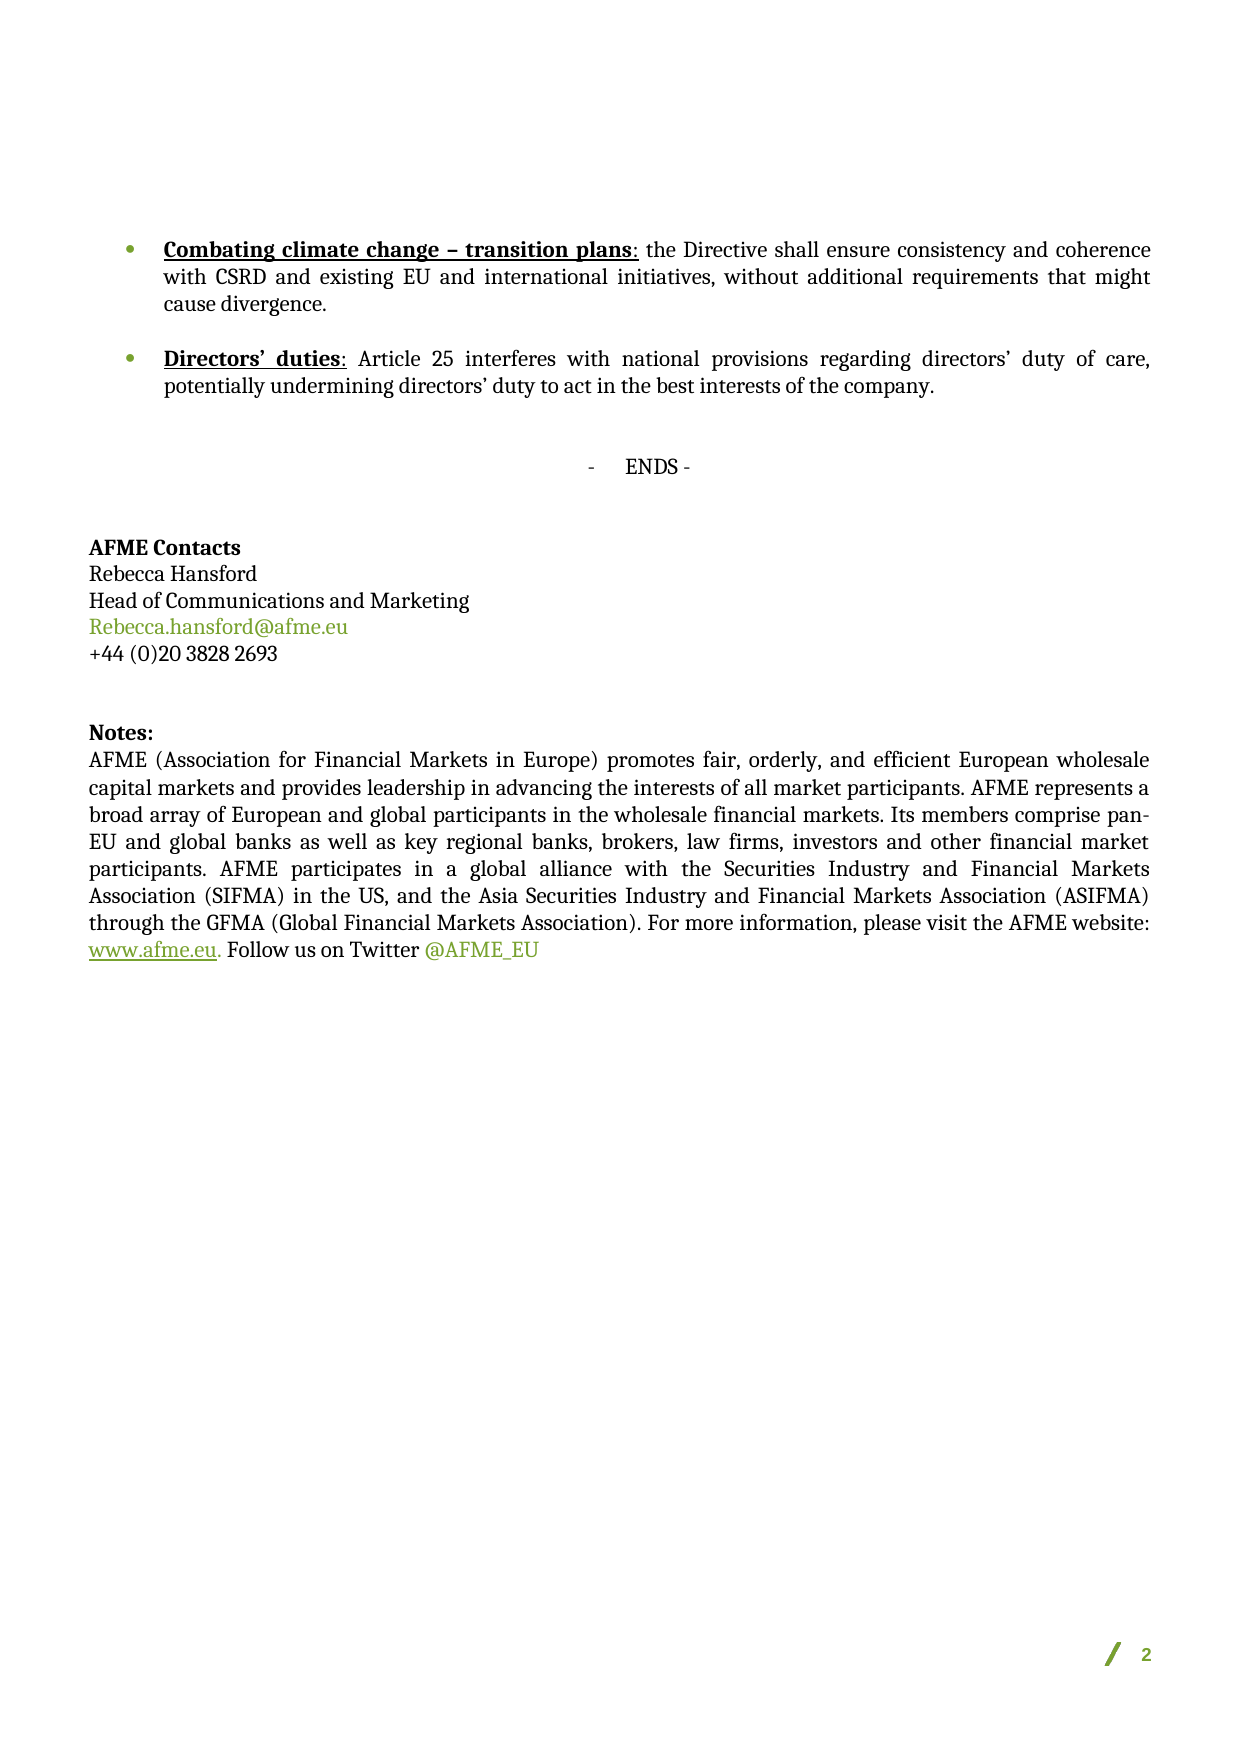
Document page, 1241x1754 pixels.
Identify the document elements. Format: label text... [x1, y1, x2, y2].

text Rebecca.hansford@afme.eu [89, 614, 1152, 640]
list Combating climate change – transition plans: the Directive shall ensure consistency and coherence with CSRD and existing EU and international initiatives, without additional requirements that might cause divergence. [126, 236, 1152, 317]
text +44 (0)20 3828 2693 [89, 640, 1152, 667]
text Notes: [89, 719, 1152, 747]
text Head of Communications and Marketing [89, 588, 1152, 614]
text Rebecca Hansford [89, 561, 1152, 588]
picture [1104, 1642, 1122, 1666]
text AFME (Association for Financial Markets in Europe) promotes fair, orderly, and efficient European wholesale capital markets and provides leadership in advancing the interests of all market participants. AFME represents a broad array of European and global participants in the wholesale financial markets. Its members comprise pan-EU and global banks as well as key regional banks, brokers, law firms, investors and other financial market participants. AFME participates in a global alliance with the Securities Industry and Financial Markets Association (SIFMA) in the US, and the Asia Securities Industry and Financial Markets Association (ASIFMA) through the GFMA (Global Financial Markets Association). For more information, please visit the AFME website: www.afme.eu. Follow us on Twitter @AFME_EU [89, 747, 1152, 963]
list Directors’ duties: Article 25 interferes with national provisions regarding directors’ duty of care, potentially undermining directors’ duty to act in the best interests of the company. [126, 344, 1152, 399]
text AFME Contacts [89, 534, 1152, 561]
list ENDS - [126, 453, 1152, 480]
